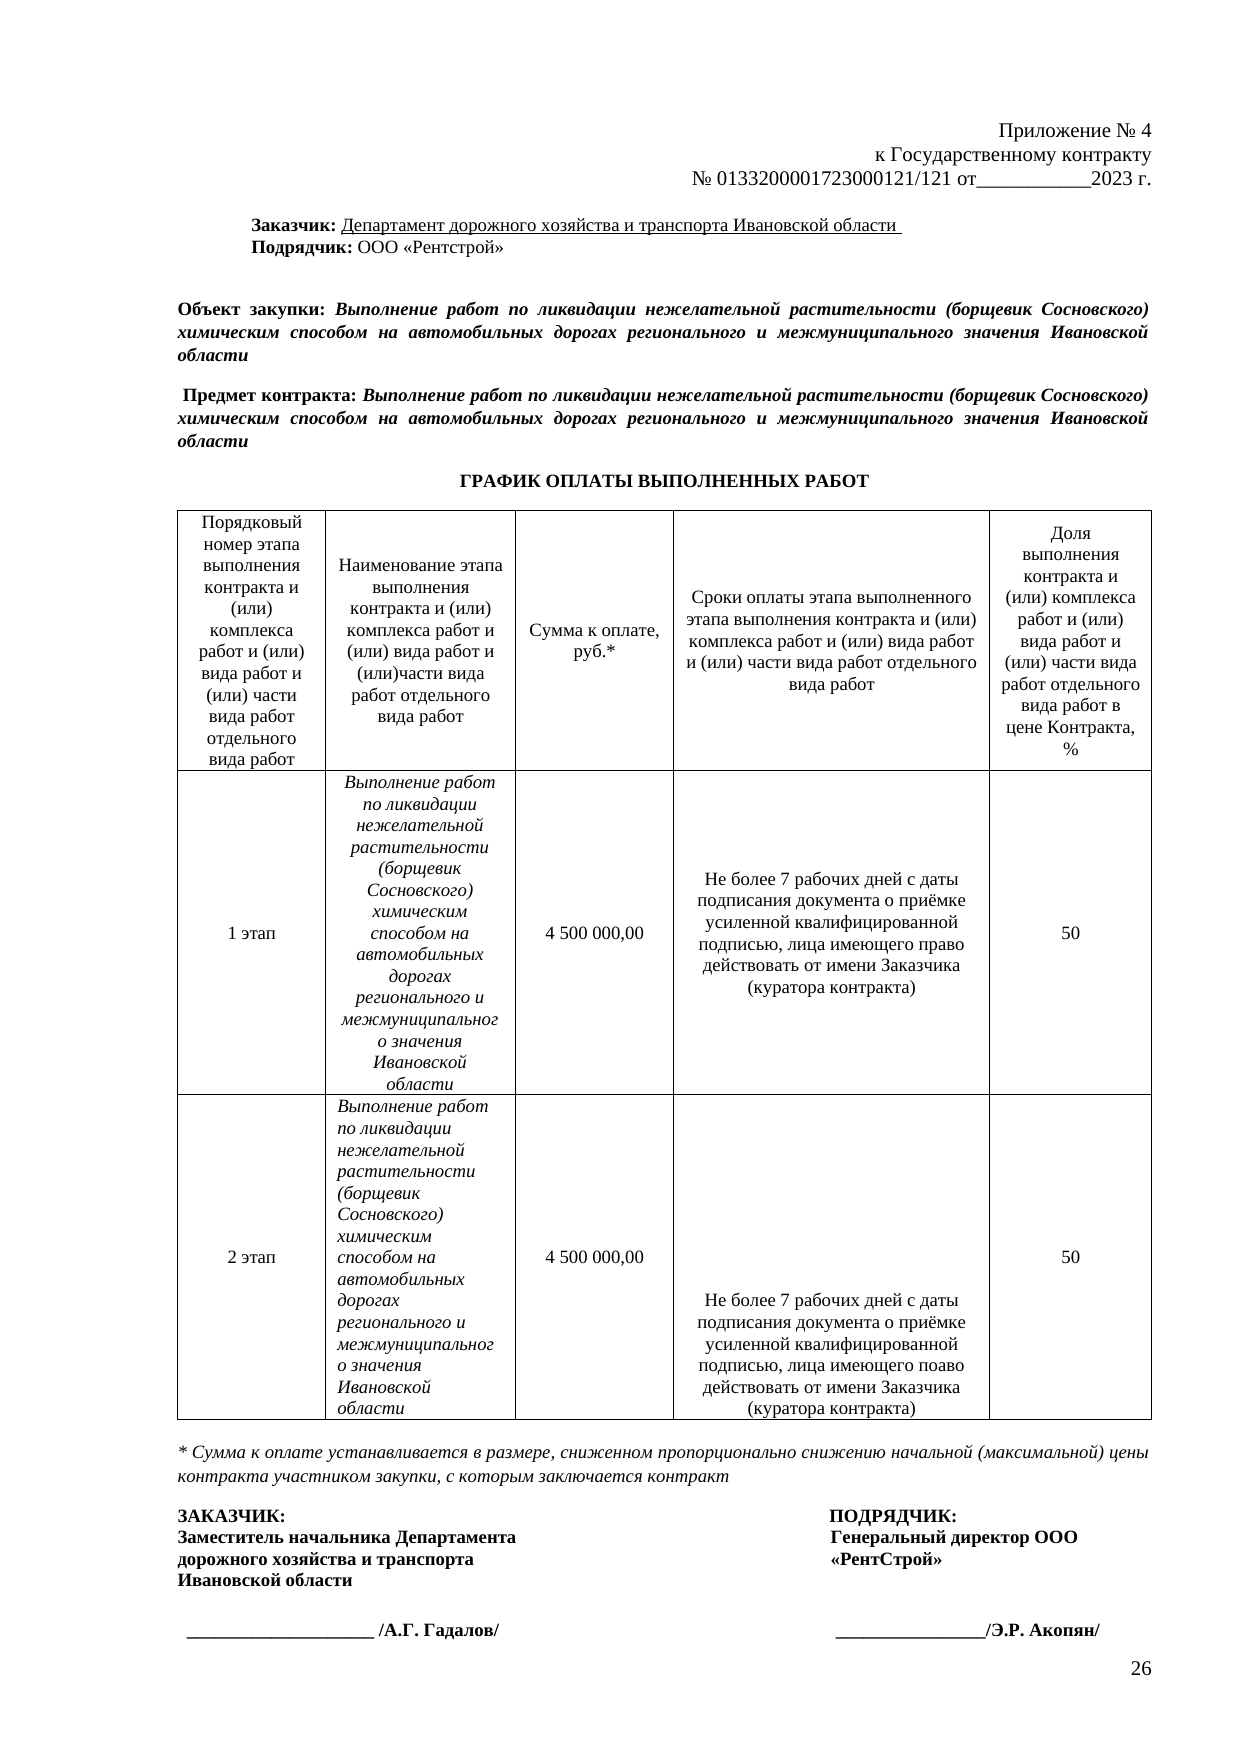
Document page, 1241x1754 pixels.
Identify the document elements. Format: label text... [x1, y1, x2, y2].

text дорожного хозяйства и транспорта «РентСтрой» [177, 1548, 1152, 1569]
table_cell 4 500 000,00 [516, 1095, 673, 1419]
text ____________________ /А.Г. Гадалов/ ________________/Э.Р. Акопян/ [177, 1619, 1152, 1640]
table_cell Выполнение работ по ликвидации нежелательной растительности (борщевик Сосновского) химическим способом на автомобильных дорогах регионального и межмуниципального значения Ивановской области [326, 771, 515, 1094]
text Заказчик: Департамент дорожного хозяйства и транспорта Ивановской области [177, 214, 1152, 236]
text ЗАКАЗЧИК: ПОДРЯДЧИК: [177, 1504, 1152, 1526]
text № 0133200001723000121/121 от___________2023 г. [177, 166, 1152, 190]
table_cell 50 [990, 771, 1151, 1094]
table_header Сумма к оплате, руб.* [516, 511, 673, 770]
text Ивановской области [177, 1569, 1152, 1591]
table_cell Не более 7 рабочих дней с даты подписания документа о приёмке усиленной квалифицированной подписью, лица имеющего право действовать от имени Заказчика (куратора контракта) [674, 771, 989, 1094]
table_header Порядковый номер этапа выполнения контракта и (или) комплекса работ и (или) вида работ и (или) части вида работ отдельного вида работ [178, 511, 325, 770]
text ГРАФИК ОПЛАТЫ ВЫПОЛНЕННЫХ РАБОТ [177, 470, 1152, 492]
table_cell 2 этап [178, 1095, 325, 1419]
text Заместитель начальника Департамента Генеральный директор ООО [177, 1526, 1152, 1548]
table_cell Выполнение работ по ликвидации нежелательной растительности (борщевик Сосновского) химическим способом на автомобильных дорогах регионального и межмуниципального значения Ивановской области [326, 1095, 515, 1419]
table_cell 50 [990, 1095, 1151, 1419]
text Приложение № 4 [354, 118, 1152, 142]
text к Государственному контракту [177, 142, 1152, 166]
table_header Сроки оплаты этапа выполненного этапа выполнения контракта и (или) комплекса работ и (или) вида работ и (или) части вида работ отдельного вида работ [674, 511, 989, 770]
text Подрядчик: ООО «Рентстрой» [177, 236, 1152, 257]
text Объект закупки: Выполнение работ по ликвидации нежелательной растительности (борщевик Сосновского) химическим способом на автомобильных дорогах регионального и межмуниципального значения Ивановской области [177, 297, 1152, 365]
table_cell 1 этап [178, 771, 325, 1094]
table_header Доля выполнения контракта и (или) комплекса работ и (или) вида работ и (или) части вида работ отдельного вида работ в цене Контракта, % [990, 511, 1151, 770]
text Предмет контракта: Выполнение работ по ликвидации нежелательной растительности (борщевик Сосновского) химическим способом на автомобильных дорогах регионального и межмуниципального значения Ивановской области [177, 384, 1152, 452]
text * Сумма к оплате устанавливается в размере, сниженном пропорционально снижению начальной (максимальной) цены контракта участником закупки, с которым заключается контракт [177, 1441, 1152, 1486]
table_cell 4 500 000,00 [516, 771, 673, 1094]
table_cell Не более 7 рабочих дней с даты подписания документа о приёмке усиленной квалифицированной подписью, лица имеющего поаво действовать от имени Заказчика (куратора контракта) [674, 1095, 989, 1419]
table_header Наименование этапа выполнения контракта и (или) комплекса работ и (или) вида работ и (или)части вида работ отдельного вида работ [326, 511, 515, 770]
